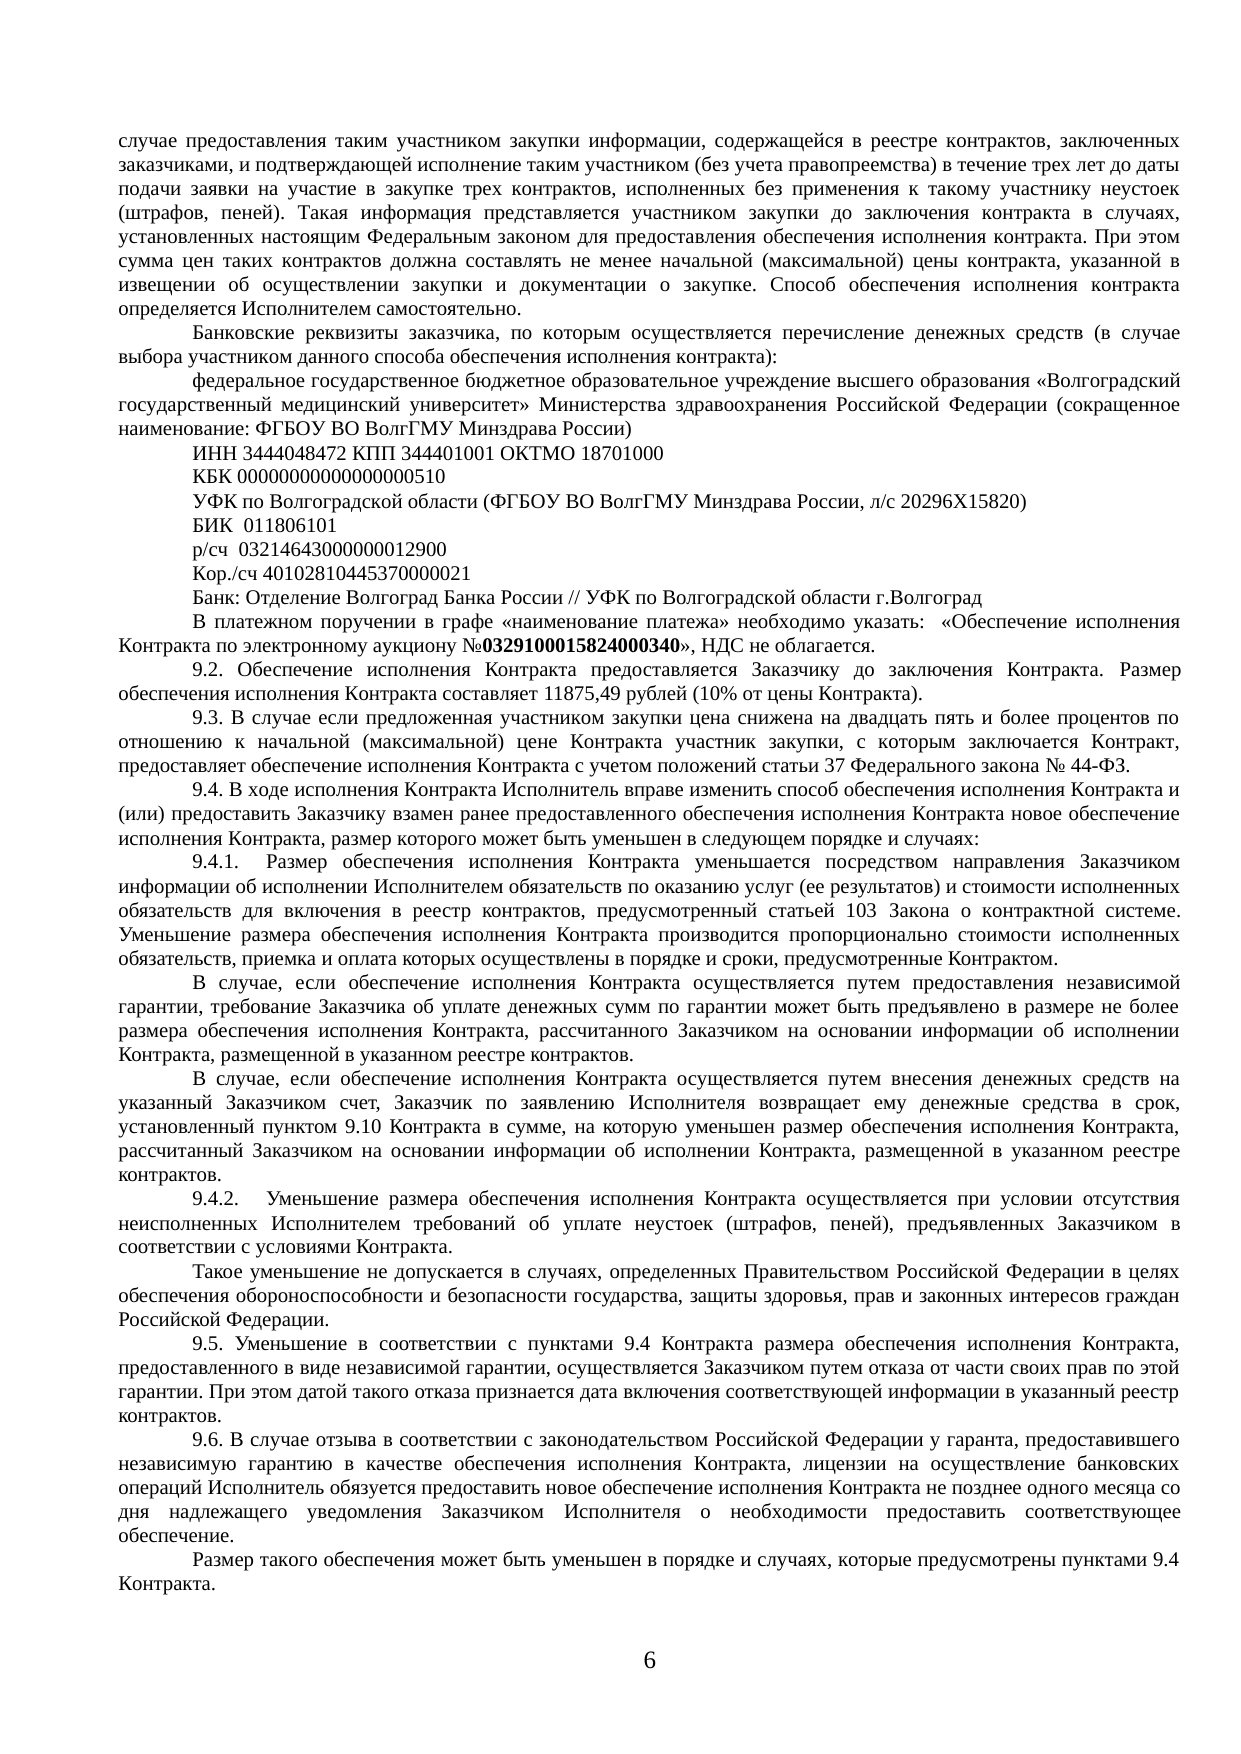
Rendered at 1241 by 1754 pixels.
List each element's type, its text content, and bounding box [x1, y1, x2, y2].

text 9.4.1. Размер обеспечения исполнения Контракта уменьшается посредством направления Заказчиком информации об исполнении Исполнителем обязательств по оказанию услуг (ее результатов) и стоимости исполненных обязательств для включения в реестр контрактов, предусмотренный статьей 103 Закона о контрактной системе. Уменьшение размера обеспечения исполнения Контракта производится пропорционально стоимости исполненных обязательств, приемка и оплата которых осуществлены в порядке и сроки, предусмотренные Контрактом. [118, 849, 1181, 970]
text р/сч 03214643000000012900 [118, 537, 1181, 561]
text УФК по Волгоградской области (ФГБОУ ВО ВолгГМУ Минздрава России, л/с 20296Х15820) [118, 488, 1181, 513]
text ИНН 3444048472 КПП 344401001 ОКТМО 18701000 [118, 440, 1181, 464]
text Размер такого обеспечения может быть уменьшен в порядке и случаях, которые предусмотрены пунктами 9.4 Контракта. [118, 1547, 1181, 1595]
text В случае, если обеспечение исполнения Контракта осуществляется путем внесения денежных средств на указанный Заказчиком счет, Заказчик по заявлению Исполнителя возвращает ему денежные средства в срок, установленный пунктом 9.10 Контракта в сумме, на которую уменьшен размер обеспечения исполнения Контракта, рассчитанный Заказчиком на основании информации об исполнении Контракта, размещенной в указанном реестре контрактов. [118, 1066, 1181, 1186]
text 9.6. В случае отзыва в соответствии с законодательством Российской Федерации у гаранта, предоставившего независимую гарантию в качестве обеспечения исполнения Контракта, лицензии на осуществление банковских операций Исполнитель обязуется предоставить новое обеспечение исполнения Контракта не позднее одного месяца со дня надлежащего уведомления Заказчиком Исполнителя о необходимости предоставить соответствующее обеспечение. [118, 1427, 1181, 1547]
text Банковские реквизиты заказчика, по которым осуществляется перечисление денежных средств (в случае выбора участником данного способа обеспечения исполнения контракта): [118, 320, 1181, 368]
text Такое уменьшение не допускается в случаях, определенных Правительством Российской Федерации в целях обеспечения обороноспособности и безопасности государства, защиты здоровья, прав и законных интересов граждан Российской Федерации. [118, 1258, 1181, 1331]
text Банк: Отделение Волгоград Банка России // УФК по Волгоградской области г.Волгоград [118, 585, 1181, 609]
text 9.4.2. Уменьшение размера обеспечения исполнения Контракта осуществляется при условии отсутствия неисполненных Исполнителем требований об уплате неустоек (штрафов, пеней), предъявленных Заказчиком в соответствии с условиями Контракта. [118, 1186, 1181, 1258]
text федеральное государственное бюджетное образовательное учреждение высшего образования «Волгоградский государственный медицинский университет» Министерства здравоохранения Российской Федерации (сокращенное наименование: ФГБОУ ВО ВолгГМУ Минздрава России) [118, 368, 1181, 440]
text 9.3. В случае если предложенная участником закупки цена снижена на двадцать пять и более процентов по отношению к начальной (максимальной) цене Контракта участник закупки, с которым заключается Контракт, предоставляет обеспечение исполнения Контракта с учетом положений статьи 37 Федерального закона № 44-ФЗ. [118, 705, 1181, 777]
text Кор./сч 40102810445370000021 [118, 561, 1181, 585]
text В платежном поручении в графе «наименование платежа» необходимо указать: «Обеспечение исполнения Контракта по электронному аукциону №0329100015824000340», НДС не облагается. [118, 609, 1181, 657]
text 9.5. Уменьшение в соответствии с пунктами 9.4 Контракта размера обеспечения исполнения Контракта, предоставленного в виде независимой гарантии, осуществляется Заказчиком путем отказа от части своих прав по этой гарантии. При этом датой такого отказа признается дата включения соответствующей информации в указанный реестр контрактов. [118, 1331, 1181, 1427]
text В случае, если обеспечение исполнения Контракта осуществляется путем предоставления независимой гарантии, требование Заказчика об уплате денежных сумм по гарантии может быть предъявлено в размере не более размера обеспечения исполнения Контракта, рассчитанного Заказчиком на основании информации об исполнении Контракта, размещенной в указанном реестре контрактов. [118, 970, 1181, 1066]
text БИК 011806101 [118, 513, 1181, 537]
text 9.4. В ходе исполнения Контракта Исполнитель вправе изменить способ обеспечения исполнения Контракта и (или) предоставить Заказчику взамен ранее предоставленного обеспечения исполнения Контракта новое обеспечение исполнения Контракта, размер которого может быть уменьшен в следующем порядке и случаях: [118, 777, 1181, 849]
text 9.2. Обеспечение исполнения Контракта предоставляется Заказчику до заключения Контракта. Размер обеспечения исполнения Контракта составляет 11875,49 рублей (10% от цены Контракта). [118, 657, 1181, 705]
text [118, 128, 1181, 320]
text КБК 00000000000000000510 [118, 464, 1181, 488]
